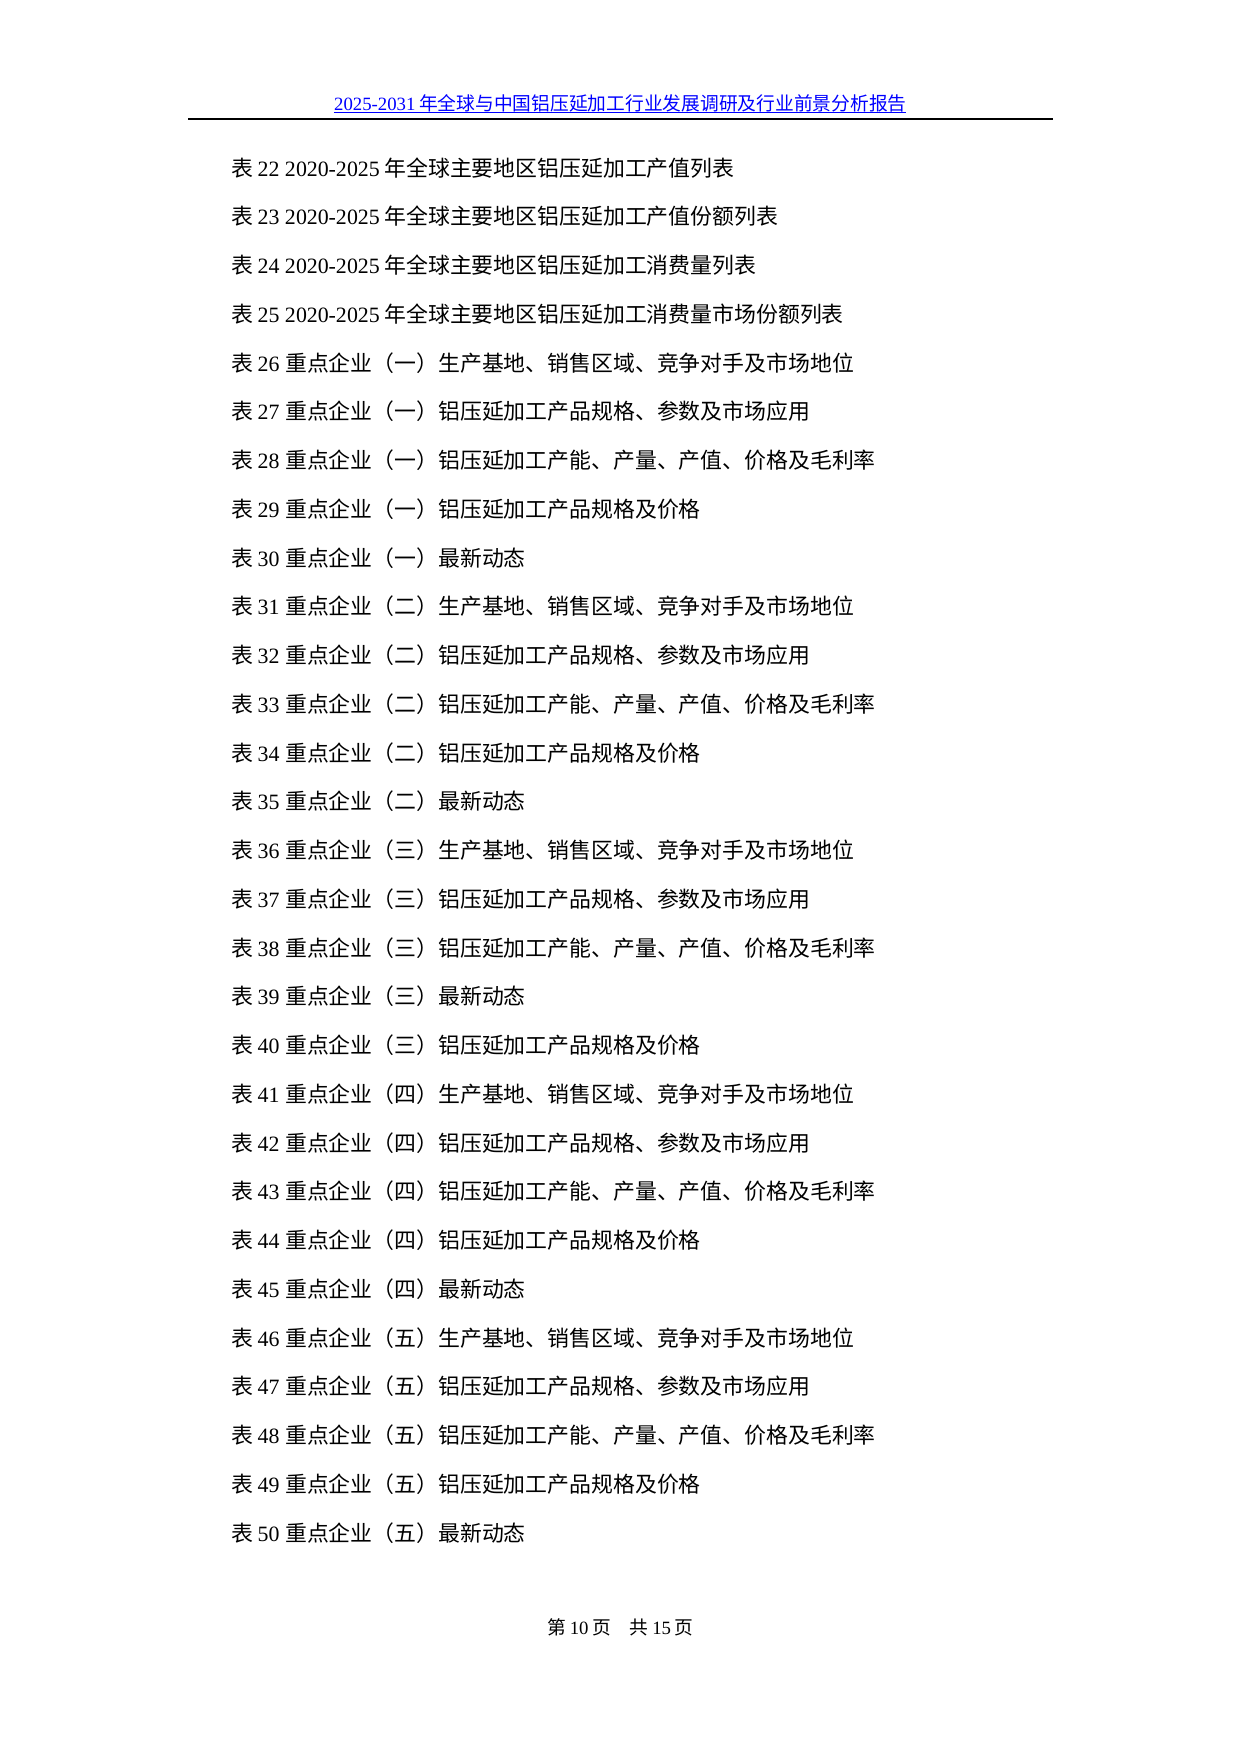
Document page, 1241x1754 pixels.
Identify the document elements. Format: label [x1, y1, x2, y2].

text [187, 150, 1053, 1548]
